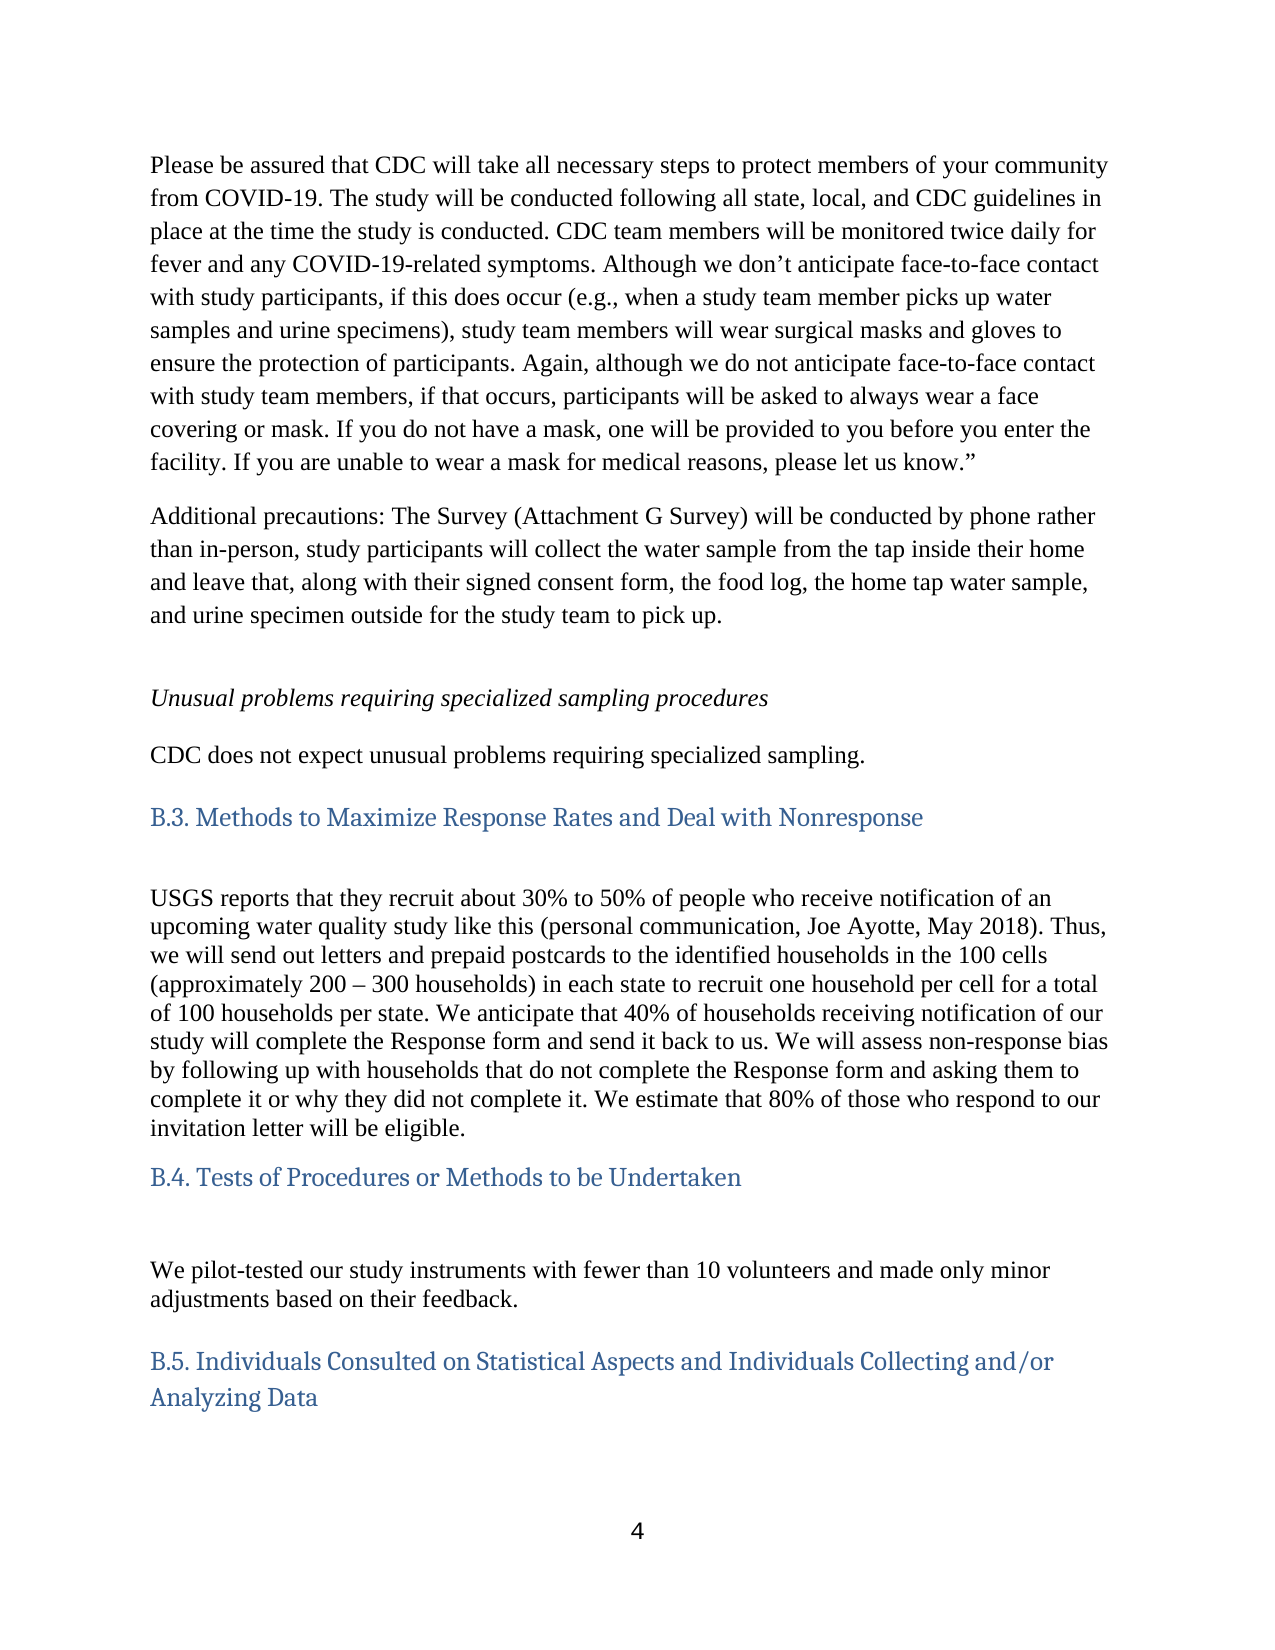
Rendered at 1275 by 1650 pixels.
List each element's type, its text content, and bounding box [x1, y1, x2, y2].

text Unusual problems requiring specialized sampling procedures [150, 683, 1125, 711]
text We pilot-tested our study instruments with fewer than 10 volunteers and made only minor adjustments based on their feedback. [150, 1255, 1125, 1313]
text CDC does not expect unusual problems requiring specialized sampling. [150, 740, 1125, 769]
subtitle B.3. Methods to Maximize Response Rates and Deal with Nonresponse [150, 802, 1125, 833]
subtitle B.5. Individuals Consulted on Statistical Aspects and Individuals Collecting and/or Analyzing Data [150, 1346, 1125, 1413]
text Additional precautions: The Survey (Attachment G Survey) will be conducted by phone rather than in-person, study participants will collect the water sample from the tap inside their home and leave that, along with their signed consent form, the food log, the home tap water sample, and urine specimen outside for the study team to pick up. [150, 501, 1125, 629]
subtitle B.4. Tests of Procedures or Methods to be Undertaken [150, 1162, 1125, 1193]
text Please be assured that CDC will take all necessary steps to protect members of your community from COVID-19. The study will be conducted following all state, local, and CDC guidelines in place at the time the study is conducted. CDC team members will be monitored twice daily for fever and any COVID-19-related symptoms. Although we don’t anticipate face-to-face contact with study participants, if this does occur (e.g., when a study team member picks up water samples and urine specimens), study team members will wear surgical masks and gloves to ensure the protection of participants. Again, although we do not anticipate face-to-face contact with study team members, if that occurs, participants will be asked to always wear a face covering or mask. If you do not have a mask, one will be provided to you before you enter the facility. If you are unable to wear a mask for medical reasons, please let us know.” [150, 150, 1125, 476]
text USGS reports that they recruit about 30% to 50% of people who receive notification of an upcoming water quality study like this (personal communication, Joe Ayotte, May 2018). Thus, we will send out letters and prepaid postcards to the identified households in the 100 cells (approximately 200 – 300 households) in each state to recruit one household per cell for a total of 100 households per state. We anticipate that 40% of households receiving notification of our study will complete the Response form and send it back to us. We will assess non-response bias by following up with households that do not complete the Response form and asking them to complete it or why they did not complete it. We estimate that 80% of those who respond to our invitation letter will be eligible. [150, 883, 1125, 1141]
